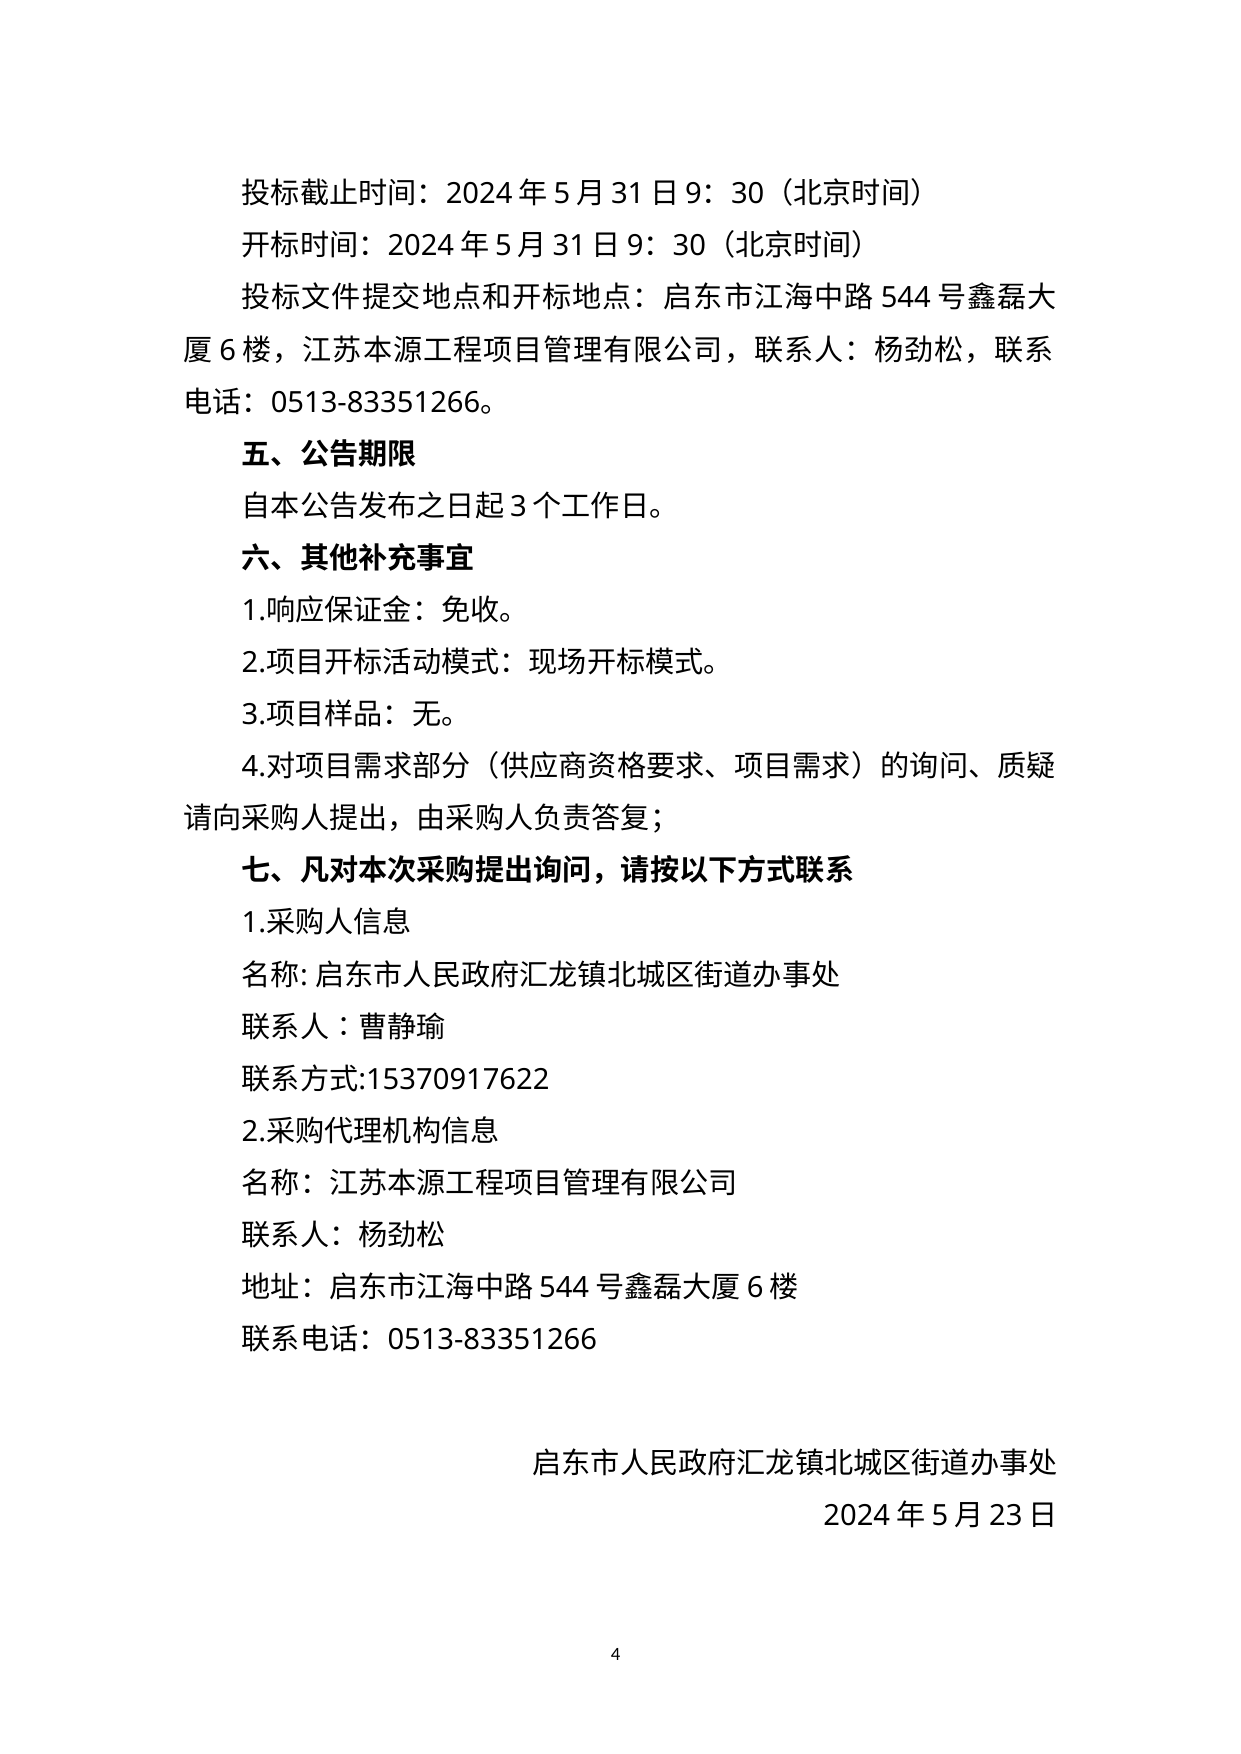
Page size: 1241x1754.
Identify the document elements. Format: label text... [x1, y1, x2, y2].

text 3.项目样品：无。 [183, 683, 1057, 735]
text 地址：启东市江海中路544号鑫磊大厦6楼 [183, 1256, 1057, 1308]
text 联系人：杨劲松 [183, 1204, 1057, 1256]
text 2.项目开标活动模式：现场开标模式。 [183, 631, 1057, 683]
text 联系电话：0513-83351266 [183, 1308, 1057, 1360]
text 联系人∶曹静瑜 [183, 995, 1057, 1047]
text 自本公告发布之日起3个工作日。 [183, 474, 1057, 527]
text 1.采购人信息 [183, 891, 1057, 943]
text 五、公告期限 [183, 422, 1057, 474]
text 名称: 启东市人民政府汇龙镇北城区街道办事处 [183, 943, 1057, 995]
text 启东市人民政府汇龙镇北城区街道办事处 [183, 1432, 1057, 1484]
text 投标文件提交地点和开标地点：启东市江海中路544号鑫磊大厦6楼，江苏本源工程项目管理有限公司，联系人：杨劲松，联系电话：0513-83351266。 [183, 266, 1057, 422]
text 1.响应保证金：免收。 [183, 579, 1057, 631]
text 2024年5月23日 [183, 1484, 1057, 1536]
text 开标时间：2024年5月31日9：30（北京时间） [183, 214, 1057, 266]
text 投标截止时间：2024年5月31日9：30（北京时间） [183, 162, 1057, 214]
text 七、凡对本次采购提出询问，请按以下方式联系 [183, 839, 1057, 891]
text 4.对项目需求部分（供应商资格要求、项目需求）的询问、质疑请向采购人提出，由采购人负责答复； [183, 735, 1057, 839]
text 六、其他补充事宜 [183, 527, 1057, 579]
text 名称：江苏本源工程项目管理有限公司 [183, 1152, 1057, 1204]
text 2.采购代理机构信息 [183, 1099, 1057, 1152]
text 联系方式:15370917622 [183, 1047, 1057, 1099]
